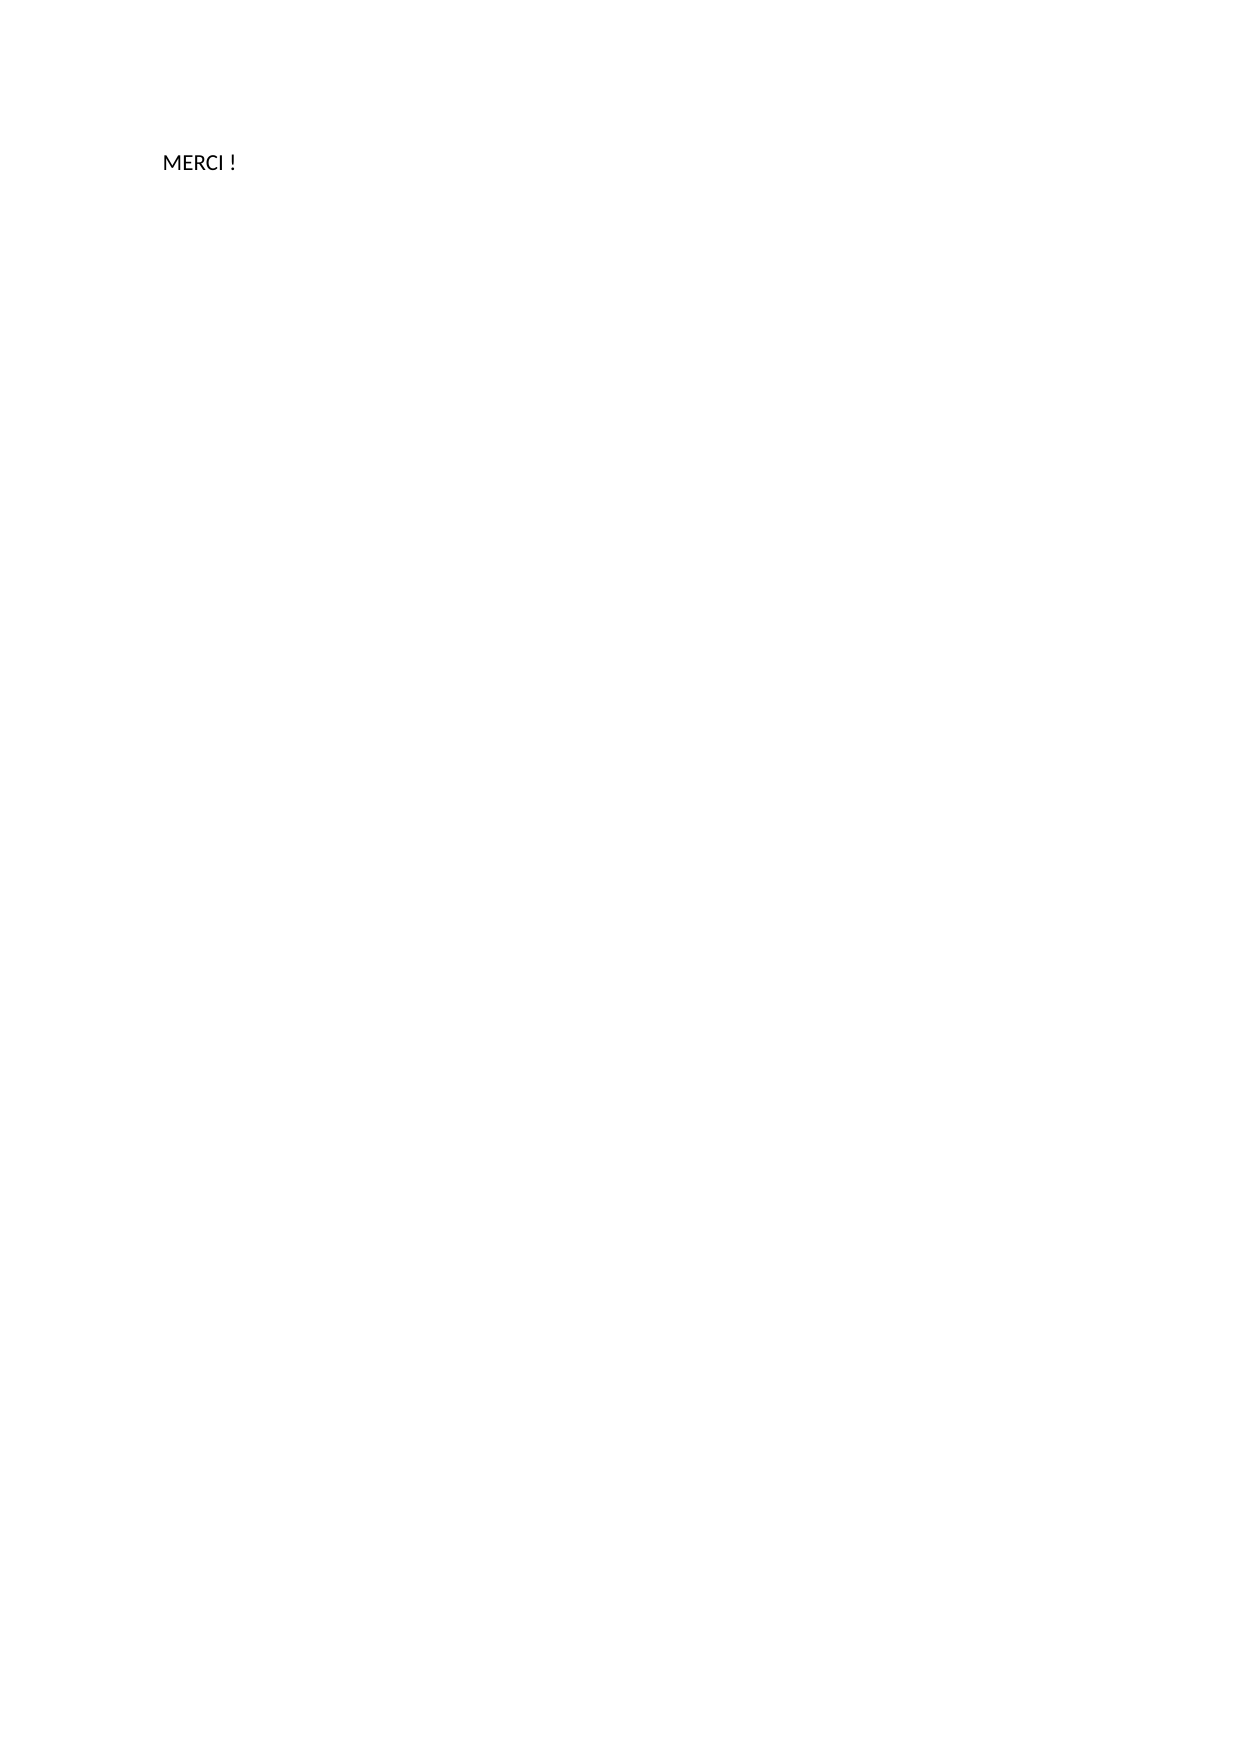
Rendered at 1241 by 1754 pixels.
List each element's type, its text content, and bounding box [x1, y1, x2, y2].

text MERCI ! [148, 148, 1093, 176]
